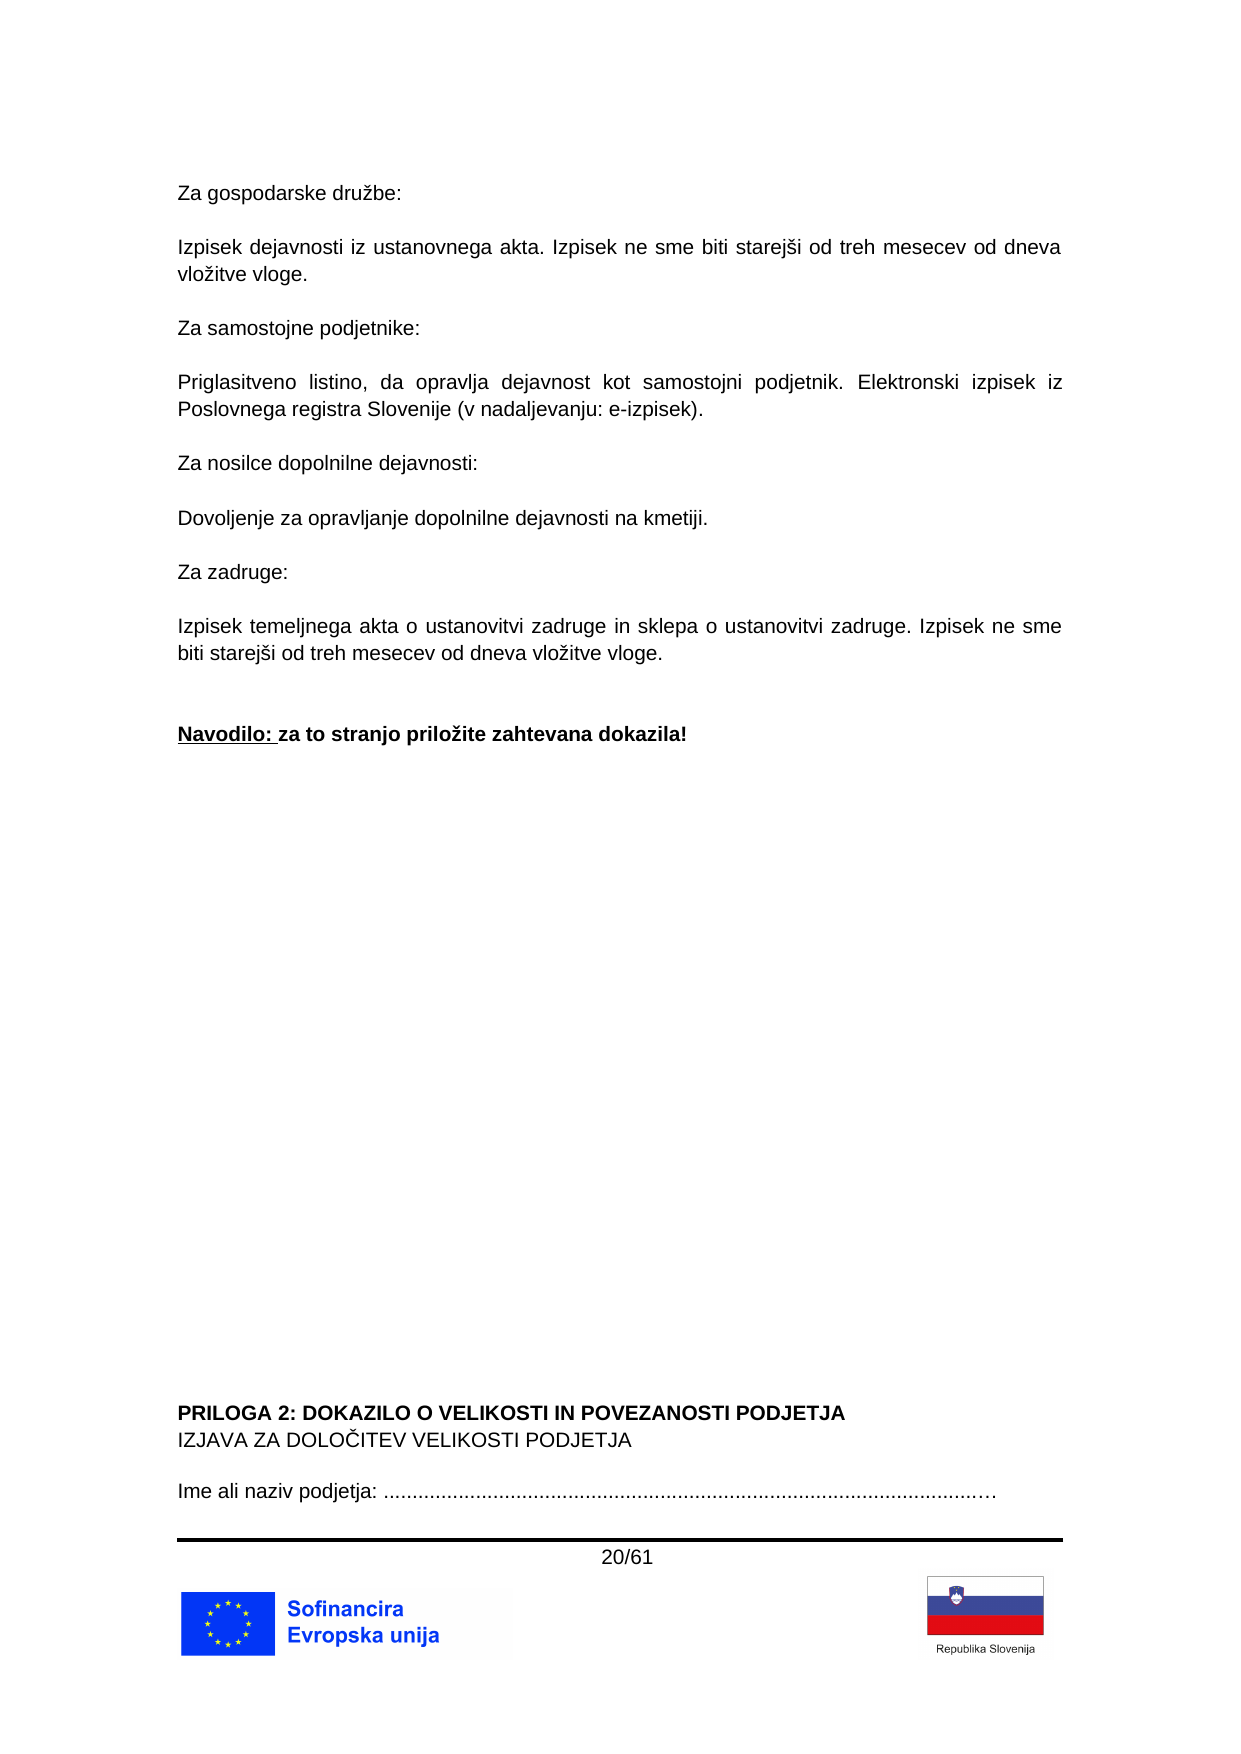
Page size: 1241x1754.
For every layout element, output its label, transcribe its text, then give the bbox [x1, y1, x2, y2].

text Izpisek temeljnega akta o ustanovitvi zadruge in sklepa o ustanovitvi zadruge. Izpisek ne sme biti starejši od treh mesecev od dneva vložitve vloge. [177, 611, 1063, 665]
text Navodilo: za to stranjo priložite zahtevana dokazila! [177, 719, 1063, 746]
text IZJAVA ZA DOLOČITEV VELIKOSTI PODJETJA [177, 1425, 1063, 1452]
text Priglasitveno listino, da opravlja dejavnost kot samostojni podjetnik. Elektronski izpisek iz Poslovnega registra Slovenije (v nadaljevanju: e-izpisek). [177, 367, 1063, 421]
text Dovoljenje za opravljanje dopolnilne dejavnosti na kmetiji. [177, 502, 1063, 529]
text Izpisek dejavnosti iz ustanovnega akta. Izpisek ne sme biti starejši od treh mesecev od dneva vložitve vloge. [177, 231, 1063, 286]
text Ime ali naziv podjetja: .......................................................................................................… [177, 1476, 1063, 1503]
text Za gospodarske družbe: [177, 177, 1063, 204]
text Za samostojne podjetnike: [177, 313, 1063, 340]
text PRILOGA 2: DOKAZILO O VELIKOSTI IN POVEZANOSTI PODJETJA [177, 1398, 1063, 1425]
text Za zadruge: [177, 556, 1063, 583]
picture [177, 1588, 514, 1660]
picture [917, 1568, 1054, 1660]
text Za nosilce dopolnilne dejavnosti: [177, 448, 1063, 475]
